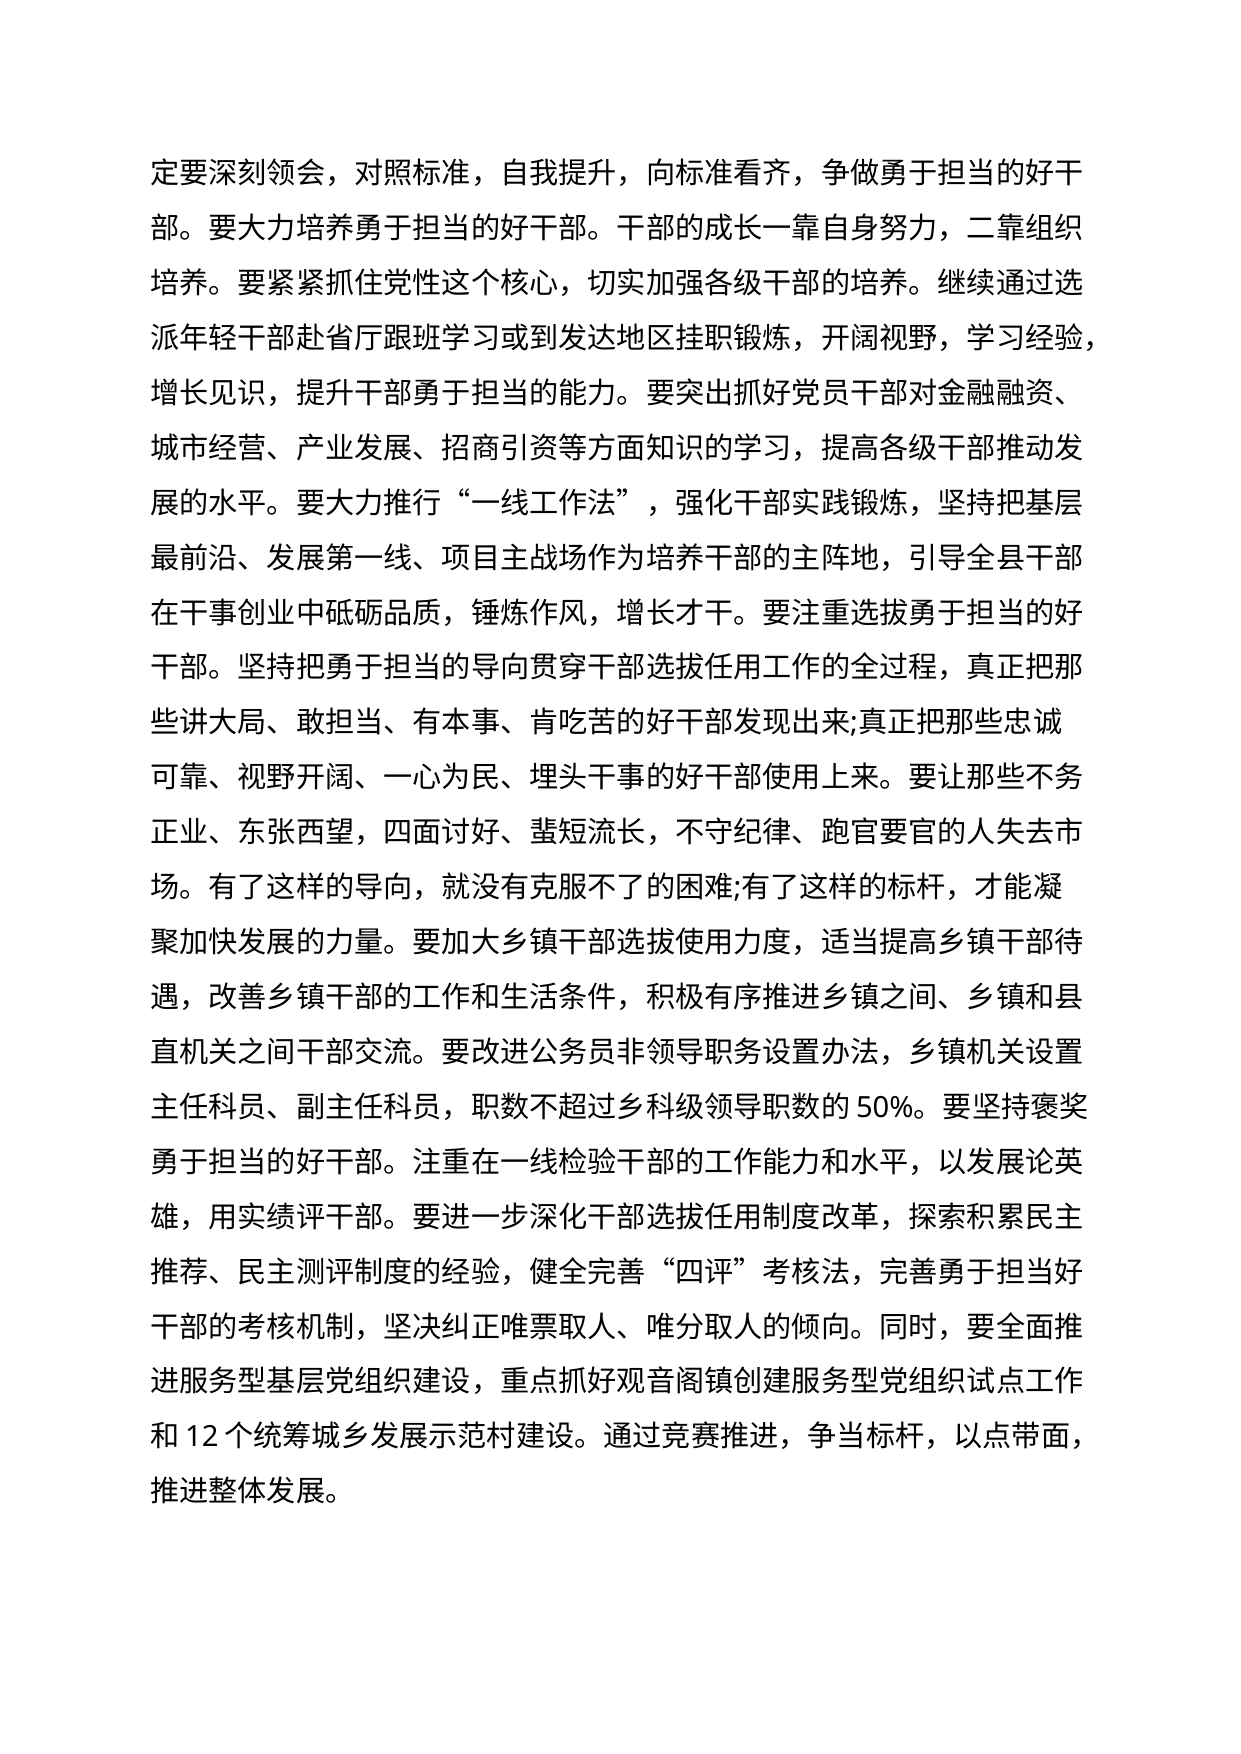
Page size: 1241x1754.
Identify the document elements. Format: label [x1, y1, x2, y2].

text [150, 150, 1090, 1510]
